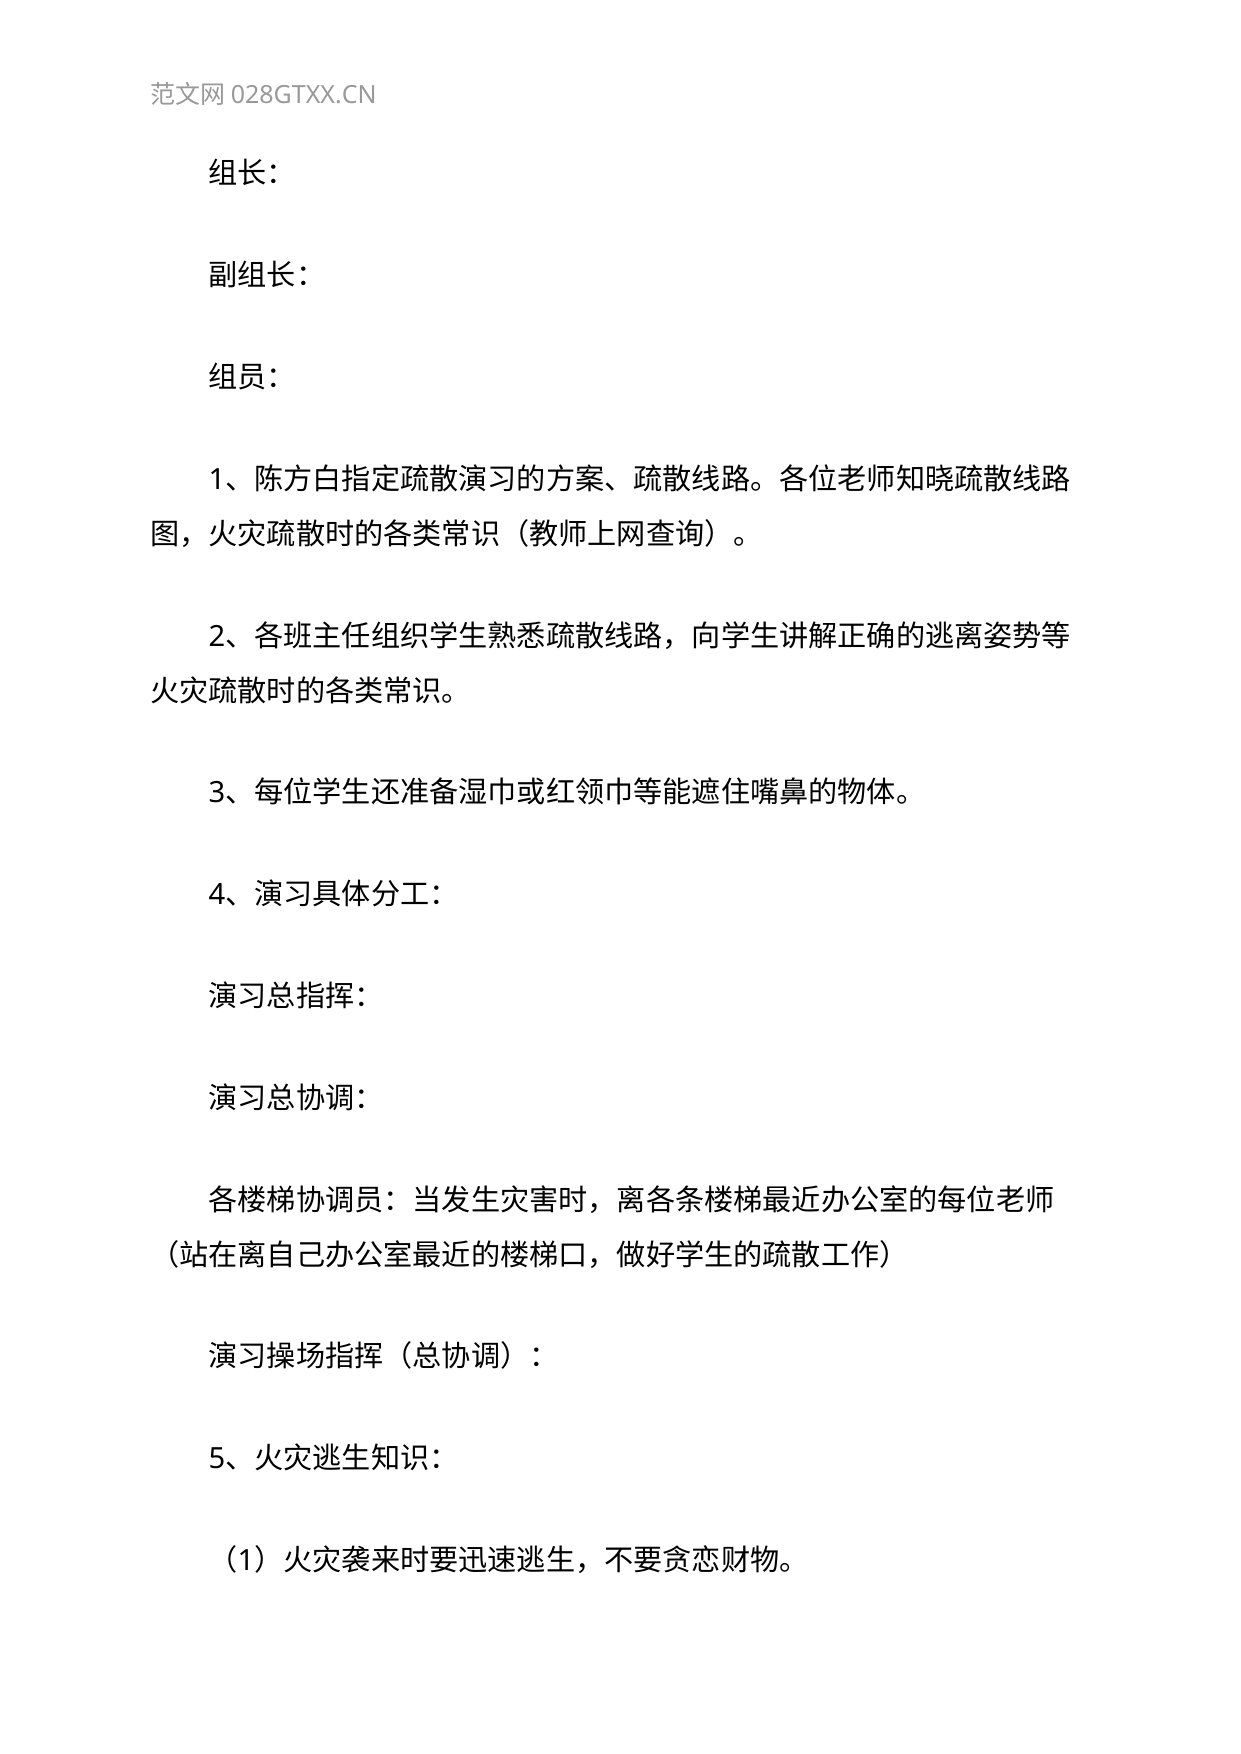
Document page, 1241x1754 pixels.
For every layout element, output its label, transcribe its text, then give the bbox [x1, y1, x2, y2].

text 各楼梯协调员：当发生灾害时，离各条楼梯最近办公室的每位老师（站在离自己办公室最近的楼梯口，做好学生的疏散工作） [150, 1176, 1090, 1273]
text 5、火灾逃生知识： [150, 1435, 1090, 1477]
text 副组长： [150, 252, 1090, 294]
text 演习总指挥： [150, 973, 1090, 1015]
text 2、各班主任组织学生熟悉疏散线路，向学生讲解正确的逃离姿势等火灾疏散时的各类常识。 [150, 612, 1090, 709]
text 1、陈方白指定疏散演习的方案、疏散线路。各位老师知晓疏散线路图，火灾疏散时的各类常识（教师上网查询）。 [150, 455, 1090, 553]
text 4、演习具体分工： [150, 871, 1090, 913]
text 演习总协调： [150, 1074, 1090, 1117]
text （1）火灾袭来时要迅速逃生，不要贪恋财物。 [150, 1537, 1090, 1579]
text 演习操场指挥（总协调）： [150, 1333, 1090, 1375]
text 组长： [150, 150, 1090, 192]
text 3、每位学生还准备湿巾或红领巾等能遮住嘴鼻的物体。 [150, 769, 1090, 811]
text 组员： [150, 353, 1090, 396]
